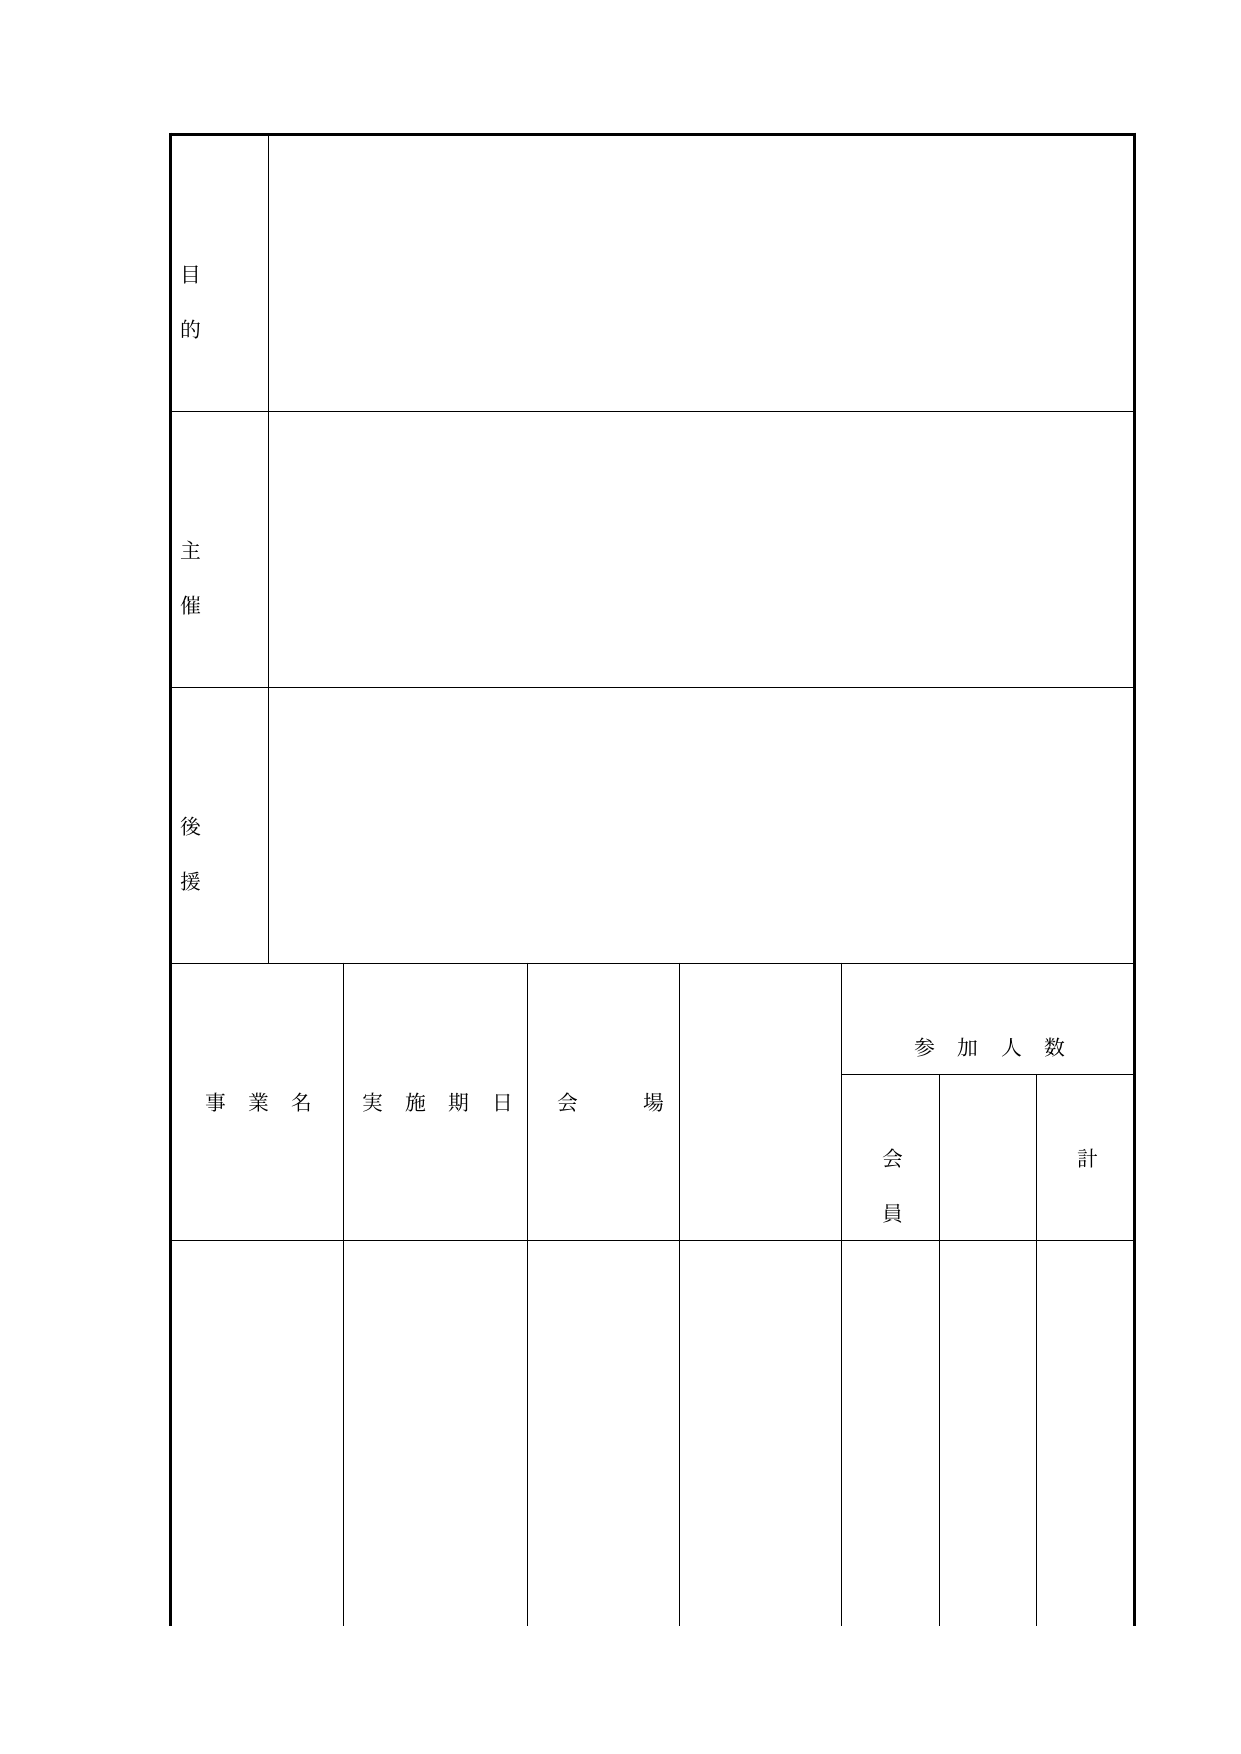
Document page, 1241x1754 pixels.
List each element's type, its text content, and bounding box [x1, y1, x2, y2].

table_cell [842, 1241, 939, 1626]
table_cell [528, 1241, 679, 1626]
table_cell 参 加 人 数 [842, 964, 1133, 1074]
table_cell 計 [1037, 1075, 1133, 1240]
table_cell [940, 1241, 1036, 1626]
table_cell [1037, 1241, 1133, 1626]
table_cell [172, 1241, 343, 1626]
table_cell 会 場 [528, 964, 679, 1240]
table_header 目 的 [172, 136, 268, 411]
table_cell [940, 1075, 1036, 1240]
table_cell 主 催 [172, 412, 268, 687]
table_cell 実 施 期 日 [344, 964, 527, 1240]
table_cell [680, 1241, 841, 1626]
table_cell 会 員 [842, 1075, 939, 1240]
table_cell 後 援 [172, 688, 268, 963]
table_cell [269, 412, 1133, 687]
table_header [269, 136, 1133, 411]
table_cell [269, 688, 1133, 963]
table_cell [344, 1241, 527, 1626]
table_cell [680, 964, 841, 1240]
table_cell 事 業 名 [172, 964, 343, 1240]
